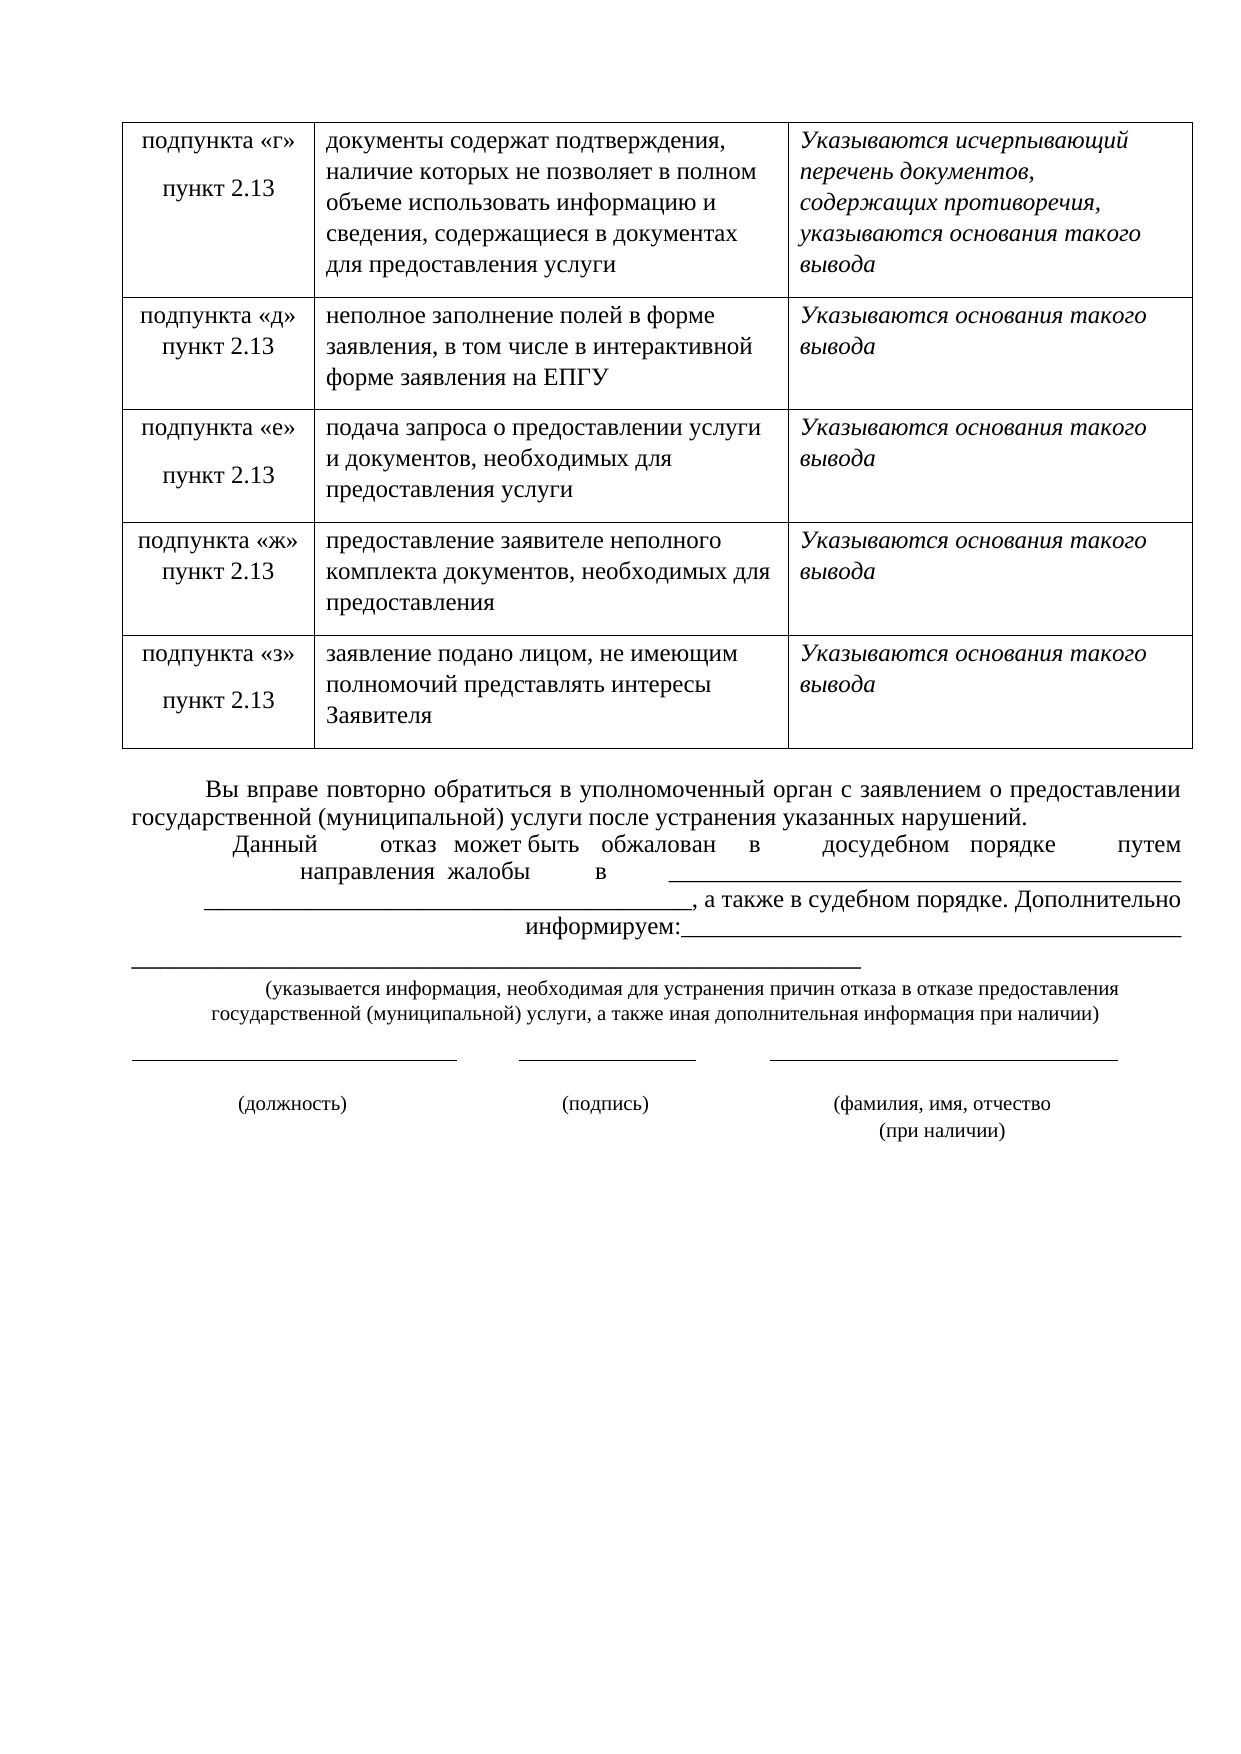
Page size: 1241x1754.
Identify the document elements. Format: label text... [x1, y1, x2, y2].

text Вы вправе повторно обратиться в уполномоченный орган с заявлением о предоставлении государственной (муниципальной) услуги после устранения указанных нарушений. [131, 776, 1181, 830]
text (должность) (подпись) (фамилия, имя, отчество [133, 1091, 1181, 1115]
text __________________________________________________ [131, 940, 1181, 972]
table_cell подпункта «г» пункт 2.13 [123, 123, 314, 297]
table_cell Указываются исчерпывающий перечень документов, содержащих противоречия, указываются основания такого вывода [789, 123, 1192, 297]
table_cell неполное заполнение полей в форме заявления, в том числе в интерактивной форме заявления на ЕПГУ [315, 298, 788, 409]
text (при наличии) [879, 1118, 1181, 1142]
table_cell документы содержат подтверждения, наличие которых не позволяет в полном объеме использовать информацию и сведения, содержащиеся в документах для предоставления услуги [315, 123, 788, 297]
text Данный отказ может быть обжалован в досудебном порядке путем направления жалобы в _________________________________________ _______________________________________, а также в судебном порядке. Дополнительно информируем:________________________________________ [133, 830, 1181, 940]
table_cell Указываются основания такого вывода [789, 298, 1192, 409]
table_cell Указываются основания такого вывода [789, 410, 1192, 522]
text (указывается информация, необходимая для устранения причин отказа в отказе предоставления государственной (муниципальной) услуги, а также иная дополнительная информация при наличии) [211, 975, 1181, 1025]
table_cell подпункта «е» пункт 2.13 [123, 410, 314, 522]
table_cell подача запроса о предоставлении услуги и документов, необходимых для предоставления услуги [315, 410, 788, 522]
table_cell Указываются основания такого вывода [789, 523, 1192, 635]
table_cell Указываются основания такого вывода [789, 636, 1192, 747]
table_cell подпункта «з» пункт 2.13 [123, 636, 314, 747]
table_cell предоставление заявителе неполного комплекта документов, необходимых для предоставления [315, 523, 788, 635]
table_cell подпункта «д» пункт 2.13 [123, 298, 314, 409]
table_cell подпункта «ж» пункт 2.13 [123, 523, 314, 635]
table_cell заявление подано лицом, не имеющим полномочий представлять интересы Заявителя [315, 636, 788, 747]
